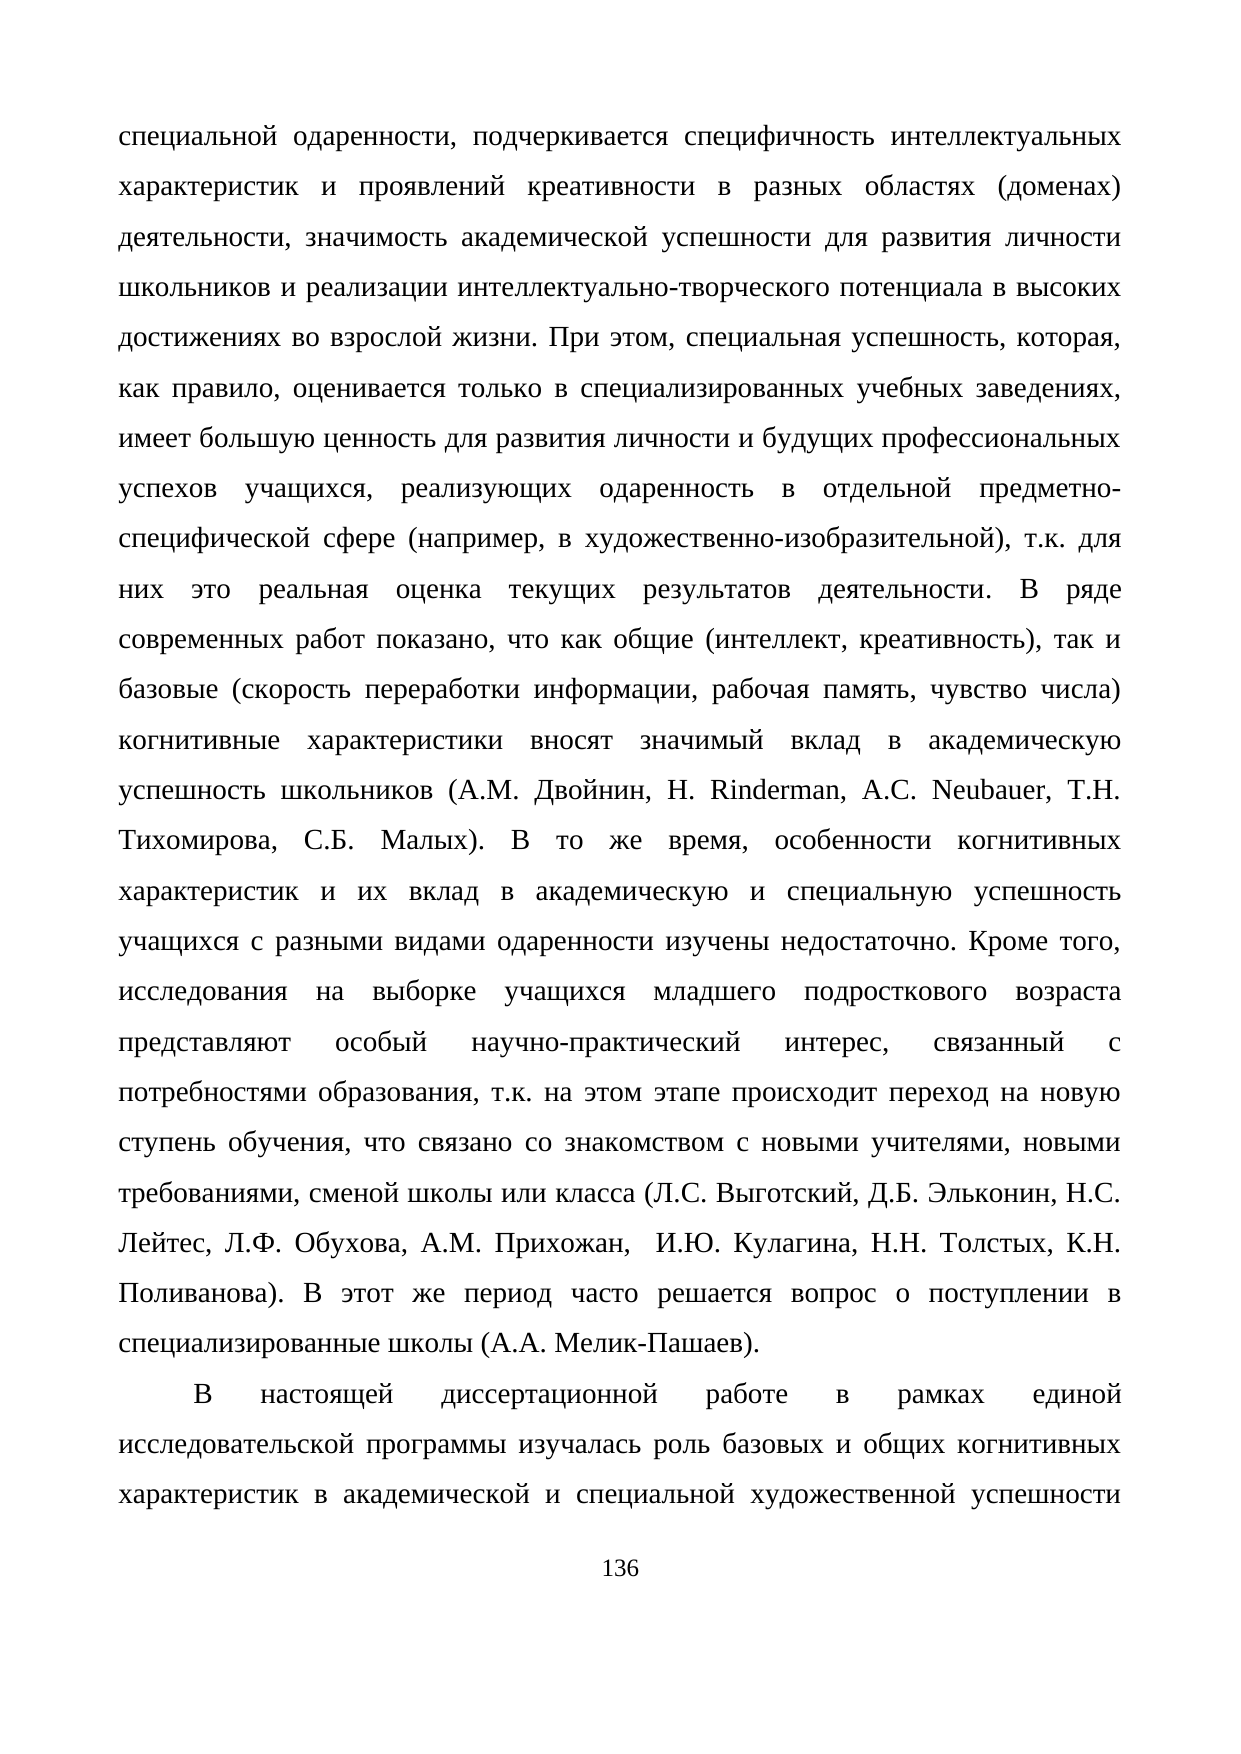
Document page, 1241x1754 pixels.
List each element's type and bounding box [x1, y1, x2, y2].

text [118, 118, 1122, 1510]
